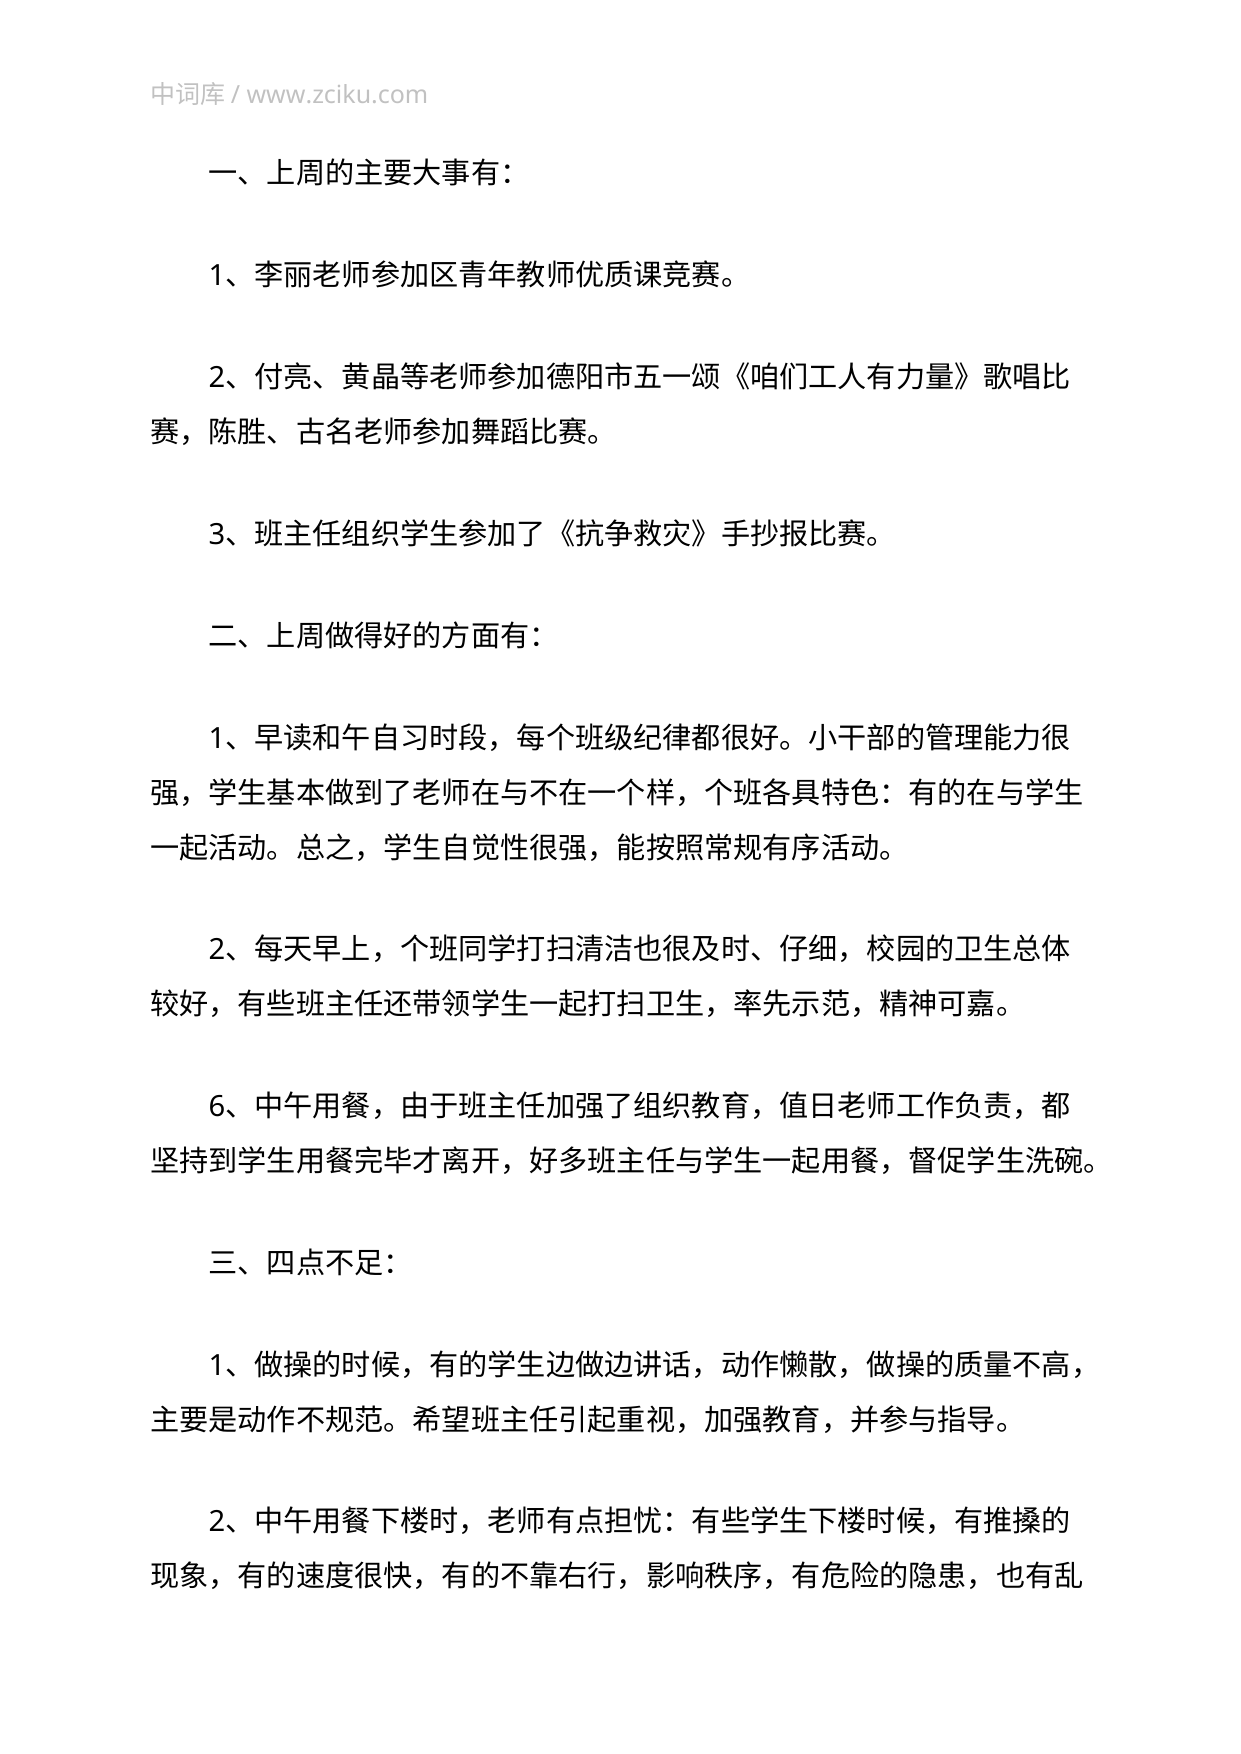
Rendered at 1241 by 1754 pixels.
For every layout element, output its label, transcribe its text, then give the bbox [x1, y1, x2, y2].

text 二、上周做得好的方面有： [150, 612, 1090, 655]
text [150, 1498, 1090, 1595]
text 1、李丽老师参加区青年教师优质课竞赛。 [150, 252, 1090, 294]
text 6、中午用餐，由于班主任加强了组织教育，值日老师工作负责，都坚持到学生用餐完毕才离开，好多班主任与学生一起用餐，督促学生洗碗。 [150, 1083, 1090, 1180]
text 1、做操的时候，有的学生边做边讲话，动作懒散，做操的质量不高，主要是动作不规范。希望班主任引起重视，加强教育，并参与指导。 [150, 1341, 1090, 1438]
text 2、每天早上，个班同学打扫清洁也很及时、仔细，校园的卫生总体较好，有些班主任还带领学生一起打扫卫生，率先示范，精神可嘉。 [150, 926, 1090, 1023]
text 1、早读和午自习时段，每个班级纪律都很好。小干部的管理能力很强，学生基本做到了老师在与不在一个样，个班各具特色：有的在与学生一起活动。总之，学生自觉性很强，能按照常规有序活动。 [150, 714, 1090, 866]
text 3、班主任组织学生参加了《抗争救灾》手抄报比赛。 [150, 511, 1090, 553]
text 一、上周的主要大事有： [150, 150, 1090, 192]
text 三、四点不足： [150, 1239, 1090, 1282]
text 2、付亮、黄晶等老师参加德阳市五一颂《咱们工人有力量》歌唱比赛，陈胜、古名老师参加舞蹈比赛。 [150, 354, 1090, 451]
